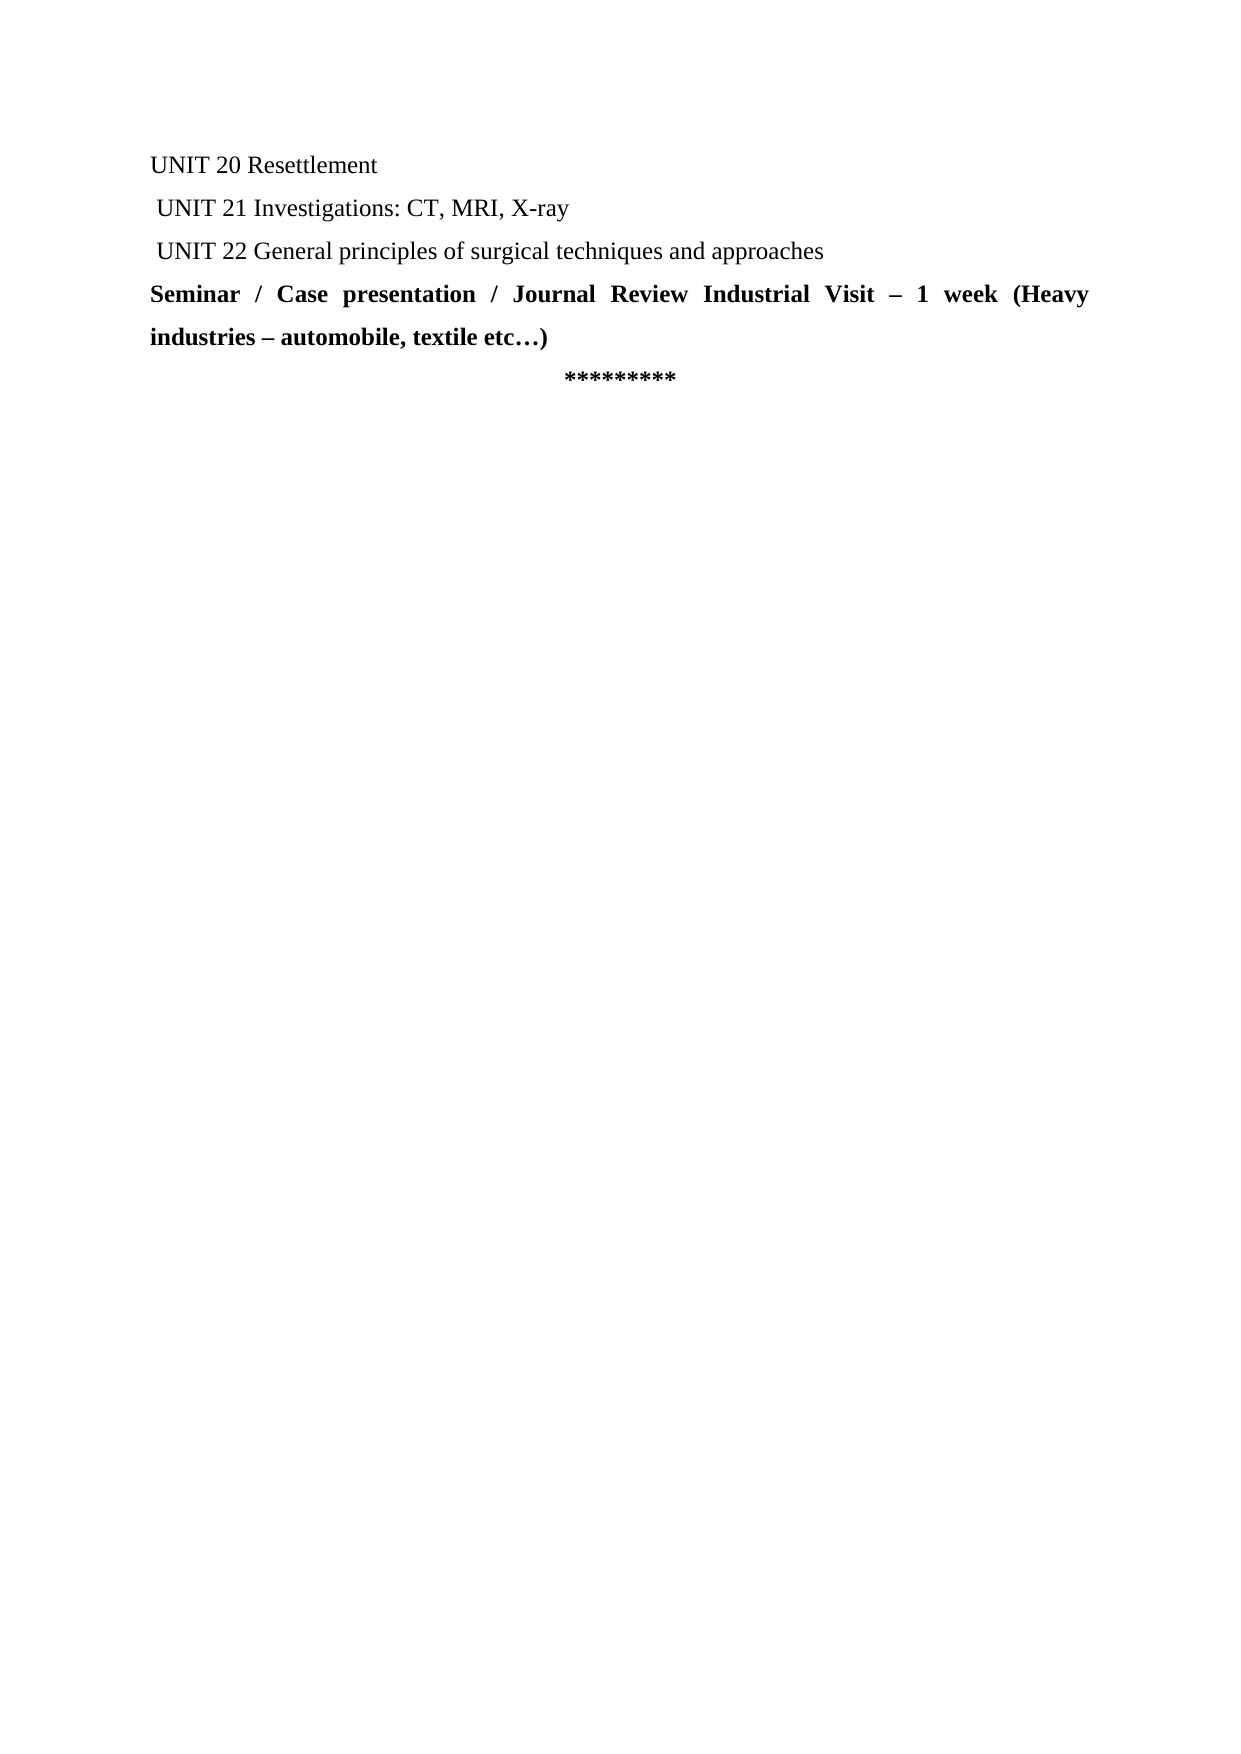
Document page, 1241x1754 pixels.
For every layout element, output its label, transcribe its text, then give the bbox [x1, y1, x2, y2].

text UNIT 20 Resettlement [150, 150, 1090, 179]
text UNIT 22 General principles of surgical techniques and approaches [150, 236, 1090, 265]
text UNIT 21 Investigations: CT, MRI, X-ray [150, 193, 1090, 222]
text ********* [150, 366, 1090, 394]
text Seminar / Case presentation / Journal Review Industrial Visit – 1 week (Heavy industries – automobile, textile etc…) [150, 279, 1090, 351]
